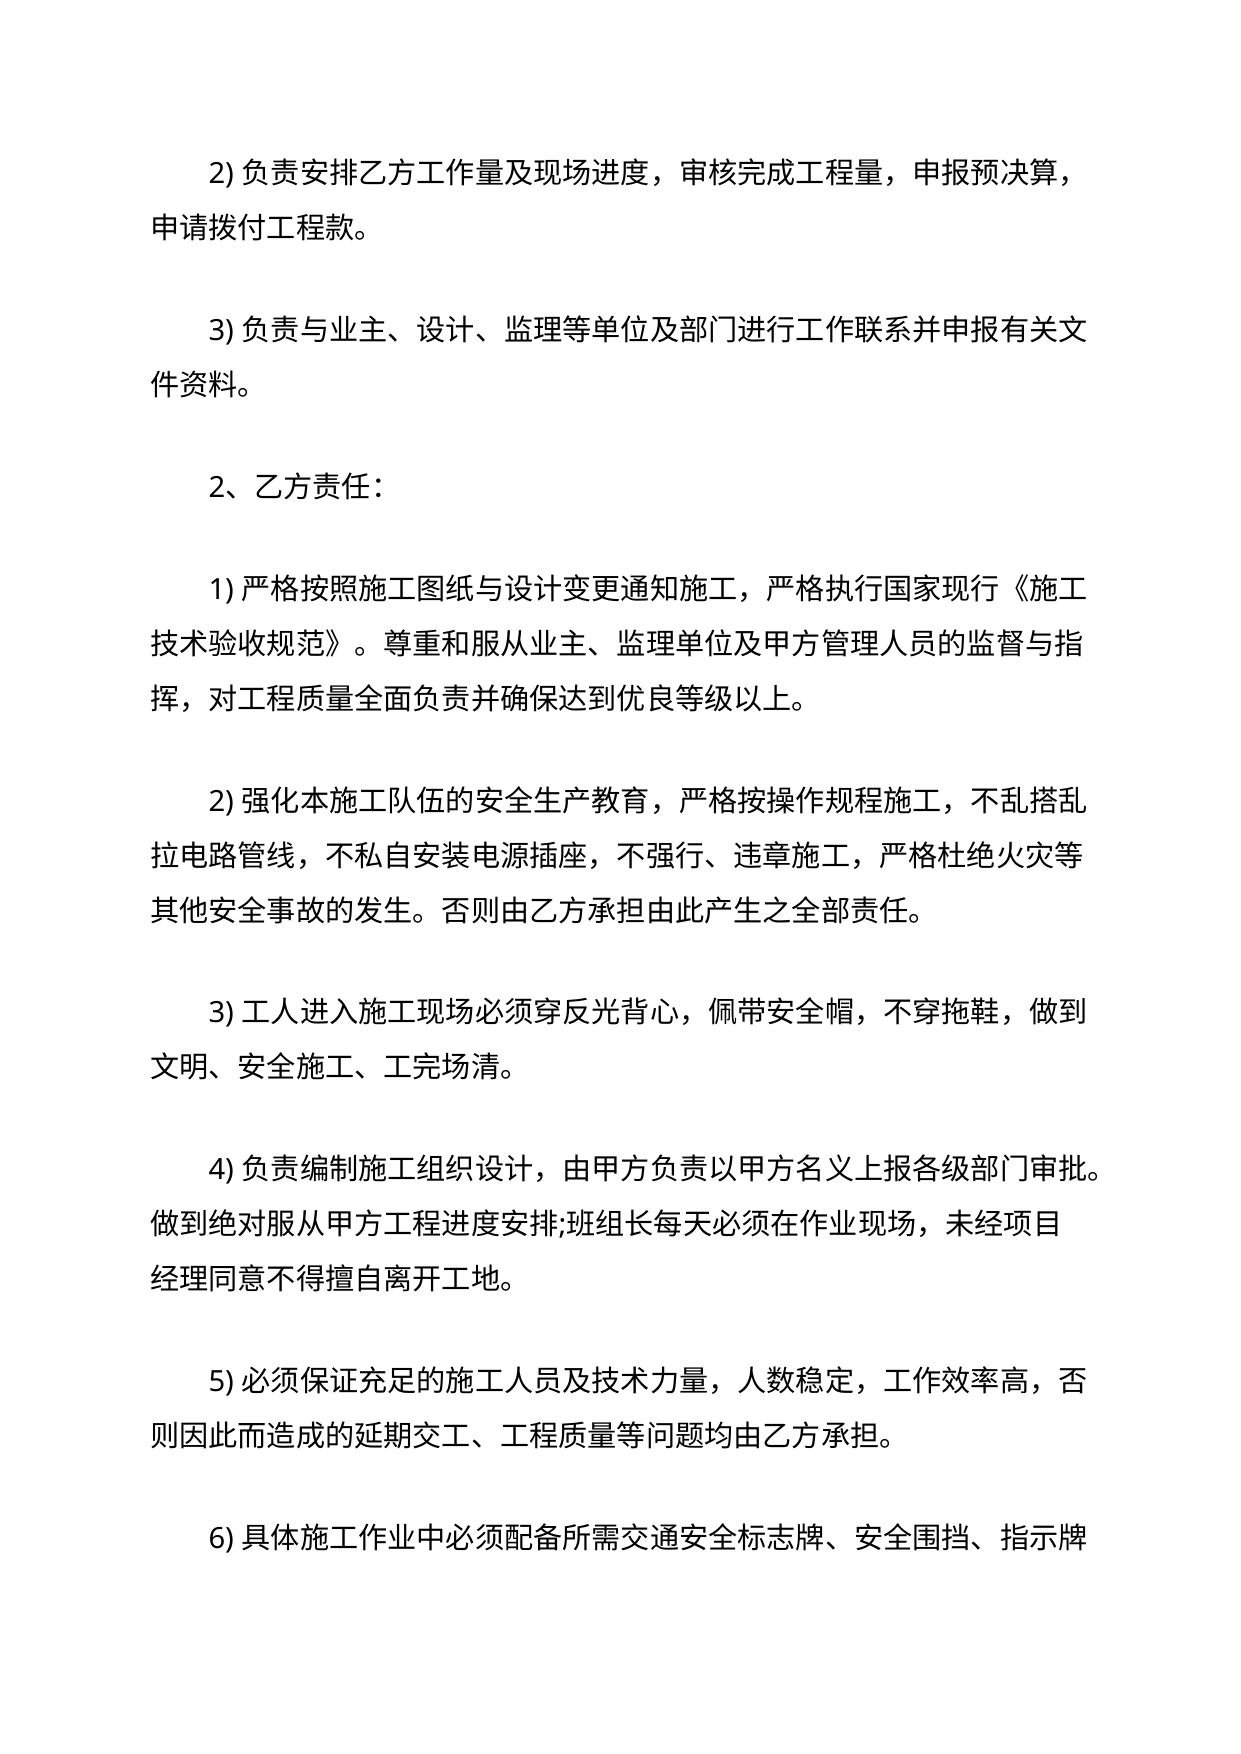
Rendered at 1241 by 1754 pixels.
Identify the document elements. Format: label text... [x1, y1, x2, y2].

text 2) 强化本施工队伍的安全生产教育，严格按操作规程施工，不乱搭乱拉电路管线，不私自安装电源插座，不强行、违章施工，严格杜绝火灾等其他安全事故的发生。否则由乙方承担由此产生之全部责任。 [150, 777, 1090, 929]
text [150, 1514, 1090, 1557]
text 4) 负责编制施工组织设计，由甲方负责以甲方名义上报各级部门审批。做到绝对服从甲方工程进度安排;班组长每天必须在作业现场，未经项目经理同意不得擅自离开工地。 [150, 1146, 1090, 1298]
text 1) 严格按照施工图纸与设计变更通知施工，严格执行国家现行《施工技术验收规范》。尊重和服从业主、监理单位及甲方管理人员的监督与指挥，对工程质量全面负责并确保达到优良等级以上。 [150, 566, 1090, 718]
text 5) 必须保证充足的施工人员及技术力量，人数稳定，工作效率高，否则因此而造成的延期交工、工程质量等问题均由乙方承担。 [150, 1357, 1090, 1455]
text 2) 负责安排乙方工作量及现场进度，审核完成工程量，申报预决算，申请拨付工程款。 [150, 150, 1090, 247]
text 2、乙方责任： [150, 463, 1090, 506]
text 3) 负责与业主、设计、监理等单位及部门进行工作联系并申报有关文件资料。 [150, 307, 1090, 404]
text 3) 工人进入施工现场必须穿反光背心，佩带安全帽，不穿拖鞋，做到文明、安全施工、工完场清。 [150, 989, 1090, 1086]
